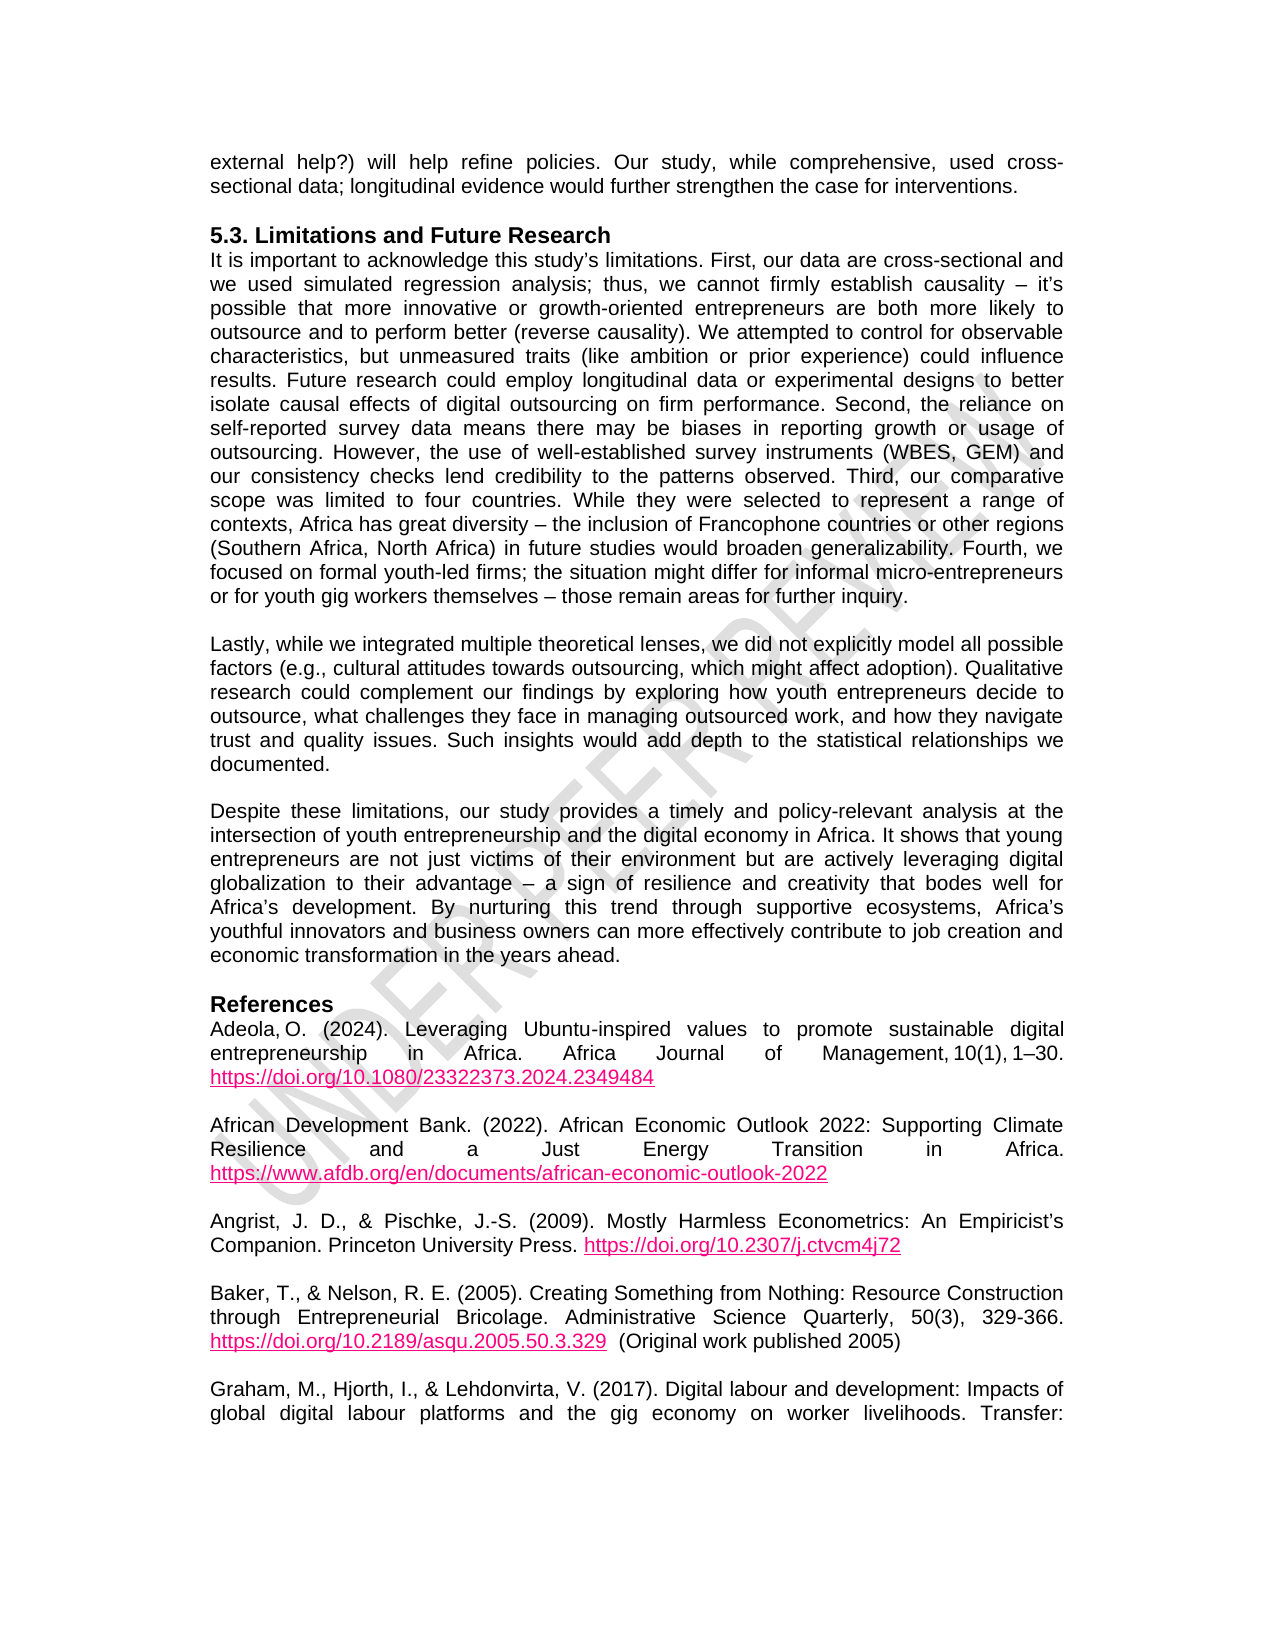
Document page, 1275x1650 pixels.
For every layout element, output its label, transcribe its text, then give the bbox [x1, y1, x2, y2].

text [210, 1377, 1065, 1424]
text 5.3. Limitations and Future Research [210, 222, 1065, 248]
text Lastly, while we integrated multiple theoretical lenses, we did not explicitly model all possible factors (e.g., cultural attitudes towards outsourcing, which might affect adoption). Qualitative research could complement our findings by exploring how youth entrepreneurs decide to outsource, what challenges they face in managing outsourced work, and how they navigate trust and quality issues. Such insights would add depth to the statistical relationships we documented. [210, 632, 1065, 775]
text References [210, 991, 1065, 1017]
text Baker, T., & Nelson, R. E. (2005). Creating Something from Nothing: Resource Construction through Entrepreneurial Bricolage. Administrative Science Quarterly, 50(3), 329-366. https://doi.org/10.2189/asqu.2005.50.3.329 (Original work published 2005) [210, 1281, 1065, 1353]
text Adeola, O. (2024). Leveraging Ubuntu‑inspired values to promote sustainable digital entrepreneurship in Africa. Africa Journal of Management, 10(1), 1–30. https://doi.org/10.1080/23322373.2024.2349484 [210, 1017, 1065, 1089]
text African Development Bank. (2022). African Economic Outlook 2022: Supporting Climate Resilience and a Just Energy Transition in Africa. https://www.afdb.org/en/documents/african-economic-outlook-2022 [210, 1113, 1065, 1185]
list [210, 150, 1065, 198]
text Angrist, J. D., & Pischke, J.-S. (2009). Mostly Harmless Econometrics: An Empiricist’s Companion. Princeton University Press. https://doi.org/10.2307/j.ctvcm4j72 [210, 1209, 1065, 1257]
text It is important to acknowledge this study’s limitations. First, our data are cross-sectional and we used simulated regression analysis; thus, we cannot firmly establish causality – it’s possible that more innovative or growth-oriented entrepreneurs are both more likely to outsource and to perform better (reverse causality). We attempted to control for observable characteristics, but unmeasured traits (like ambition or prior experience) could influence results. Future research could employ longitudinal data or experimental designs to better isolate causal effects of digital outsourcing on firm performance. Second, the reliance on self-reported survey data means there may be biases in reporting growth or usage of outsourcing. However, the use of well-established survey instruments (WBES, GEM) and our consistency checks lend credibility to the patterns observed. Third, our comparative scope was limited to four countries. While they were selected to represent a range of contexts, Africa has great diversity – the inclusion of Francophone countries or other regions (Southern Africa, North Africa) in future studies would broaden generalizability. Fourth, we focused on formal youth-led firms; the situation might differ for informal micro-entrepreneurs or for youth gig workers themselves – those remain areas for further inquiry. [210, 248, 1065, 608]
text Despite these limitations, our study provides a timely and policy-relevant analysis at the intersection of youth entrepreneurship and the digital economy in Africa. It shows that young entrepreneurs are not just victims of their environment but are actively leveraging digital globalization to their advantage – a sign of resilience and creativity that bodes well for Africa’s development. By nurturing this trend through supportive ecosystems, Africa’s youthful innovators and business owners can more effectively contribute to job creation and economic transformation in the years ahead. [210, 799, 1065, 967]
